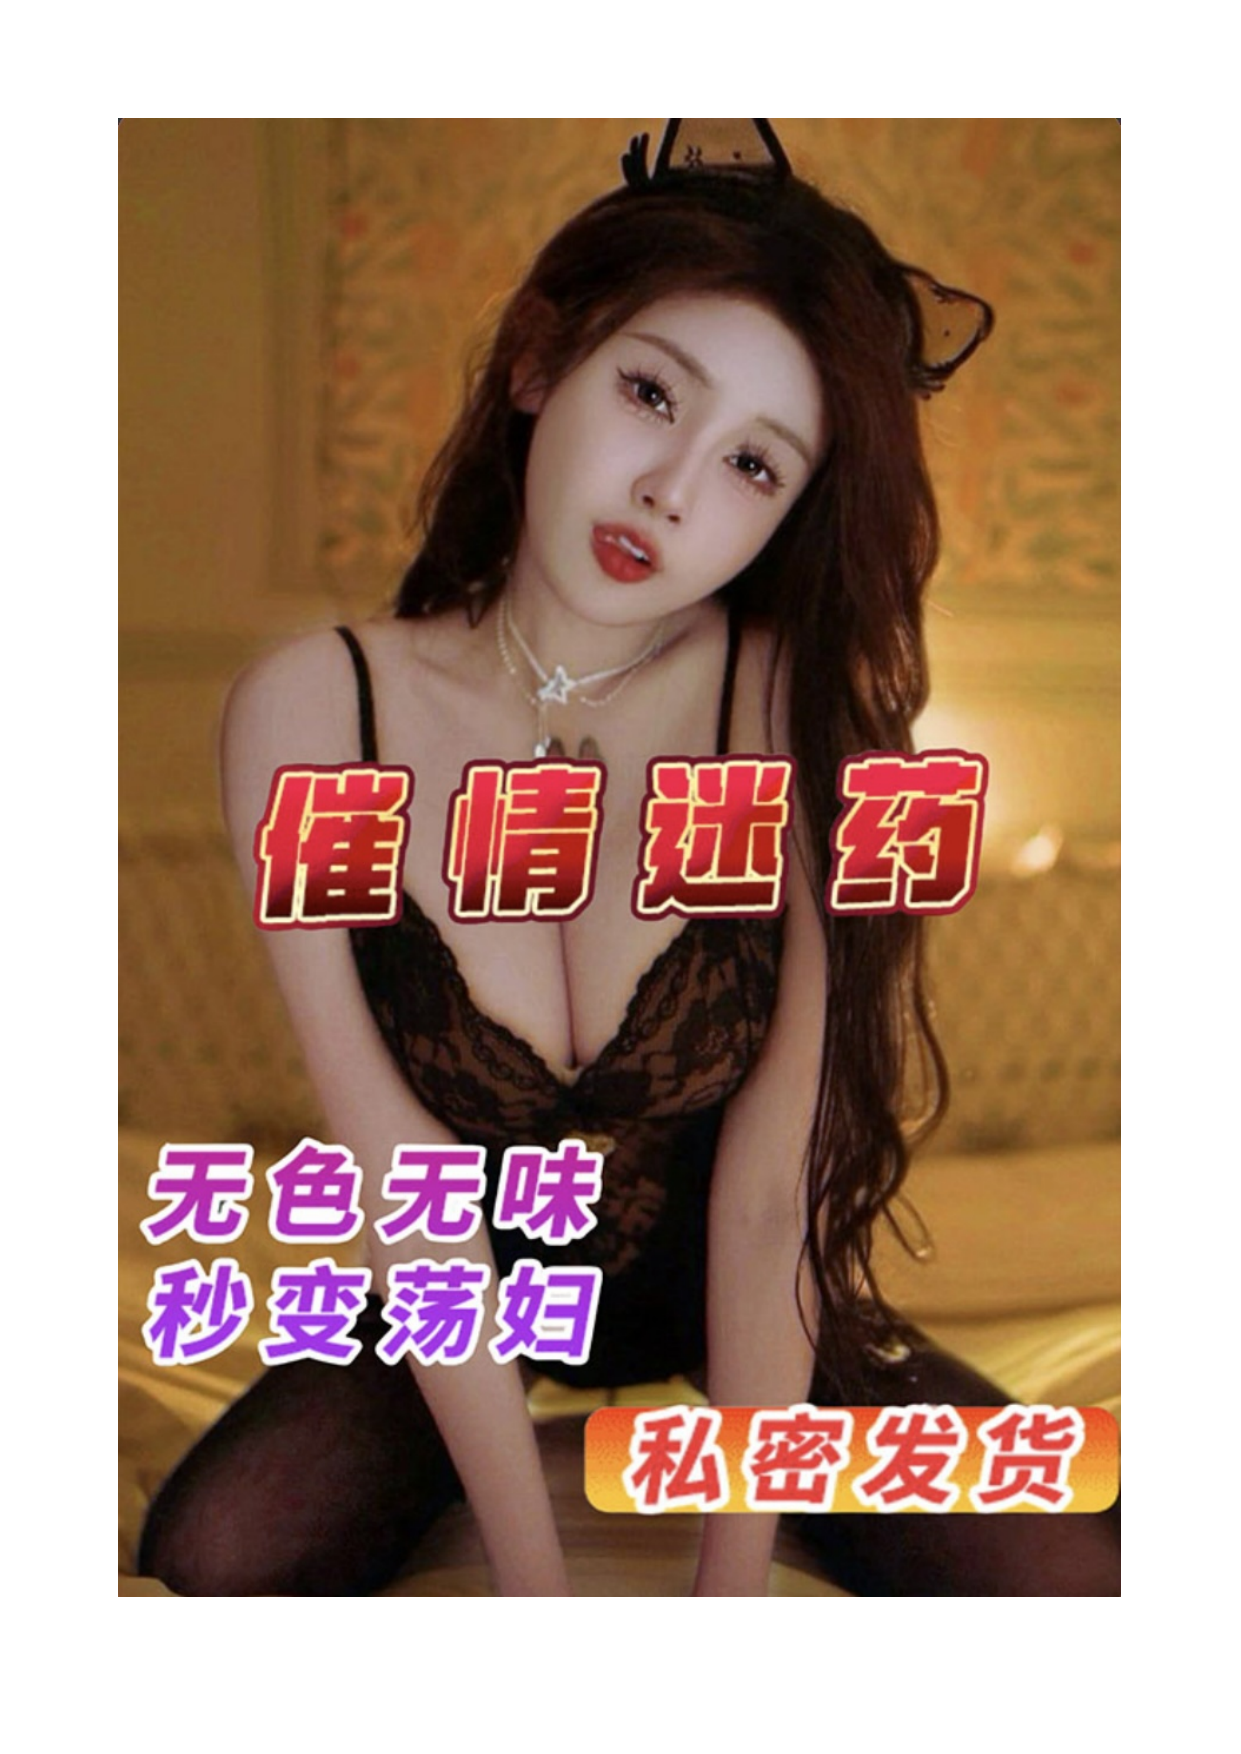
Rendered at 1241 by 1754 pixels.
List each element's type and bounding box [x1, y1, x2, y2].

picture [118, 118, 1121, 1597]
